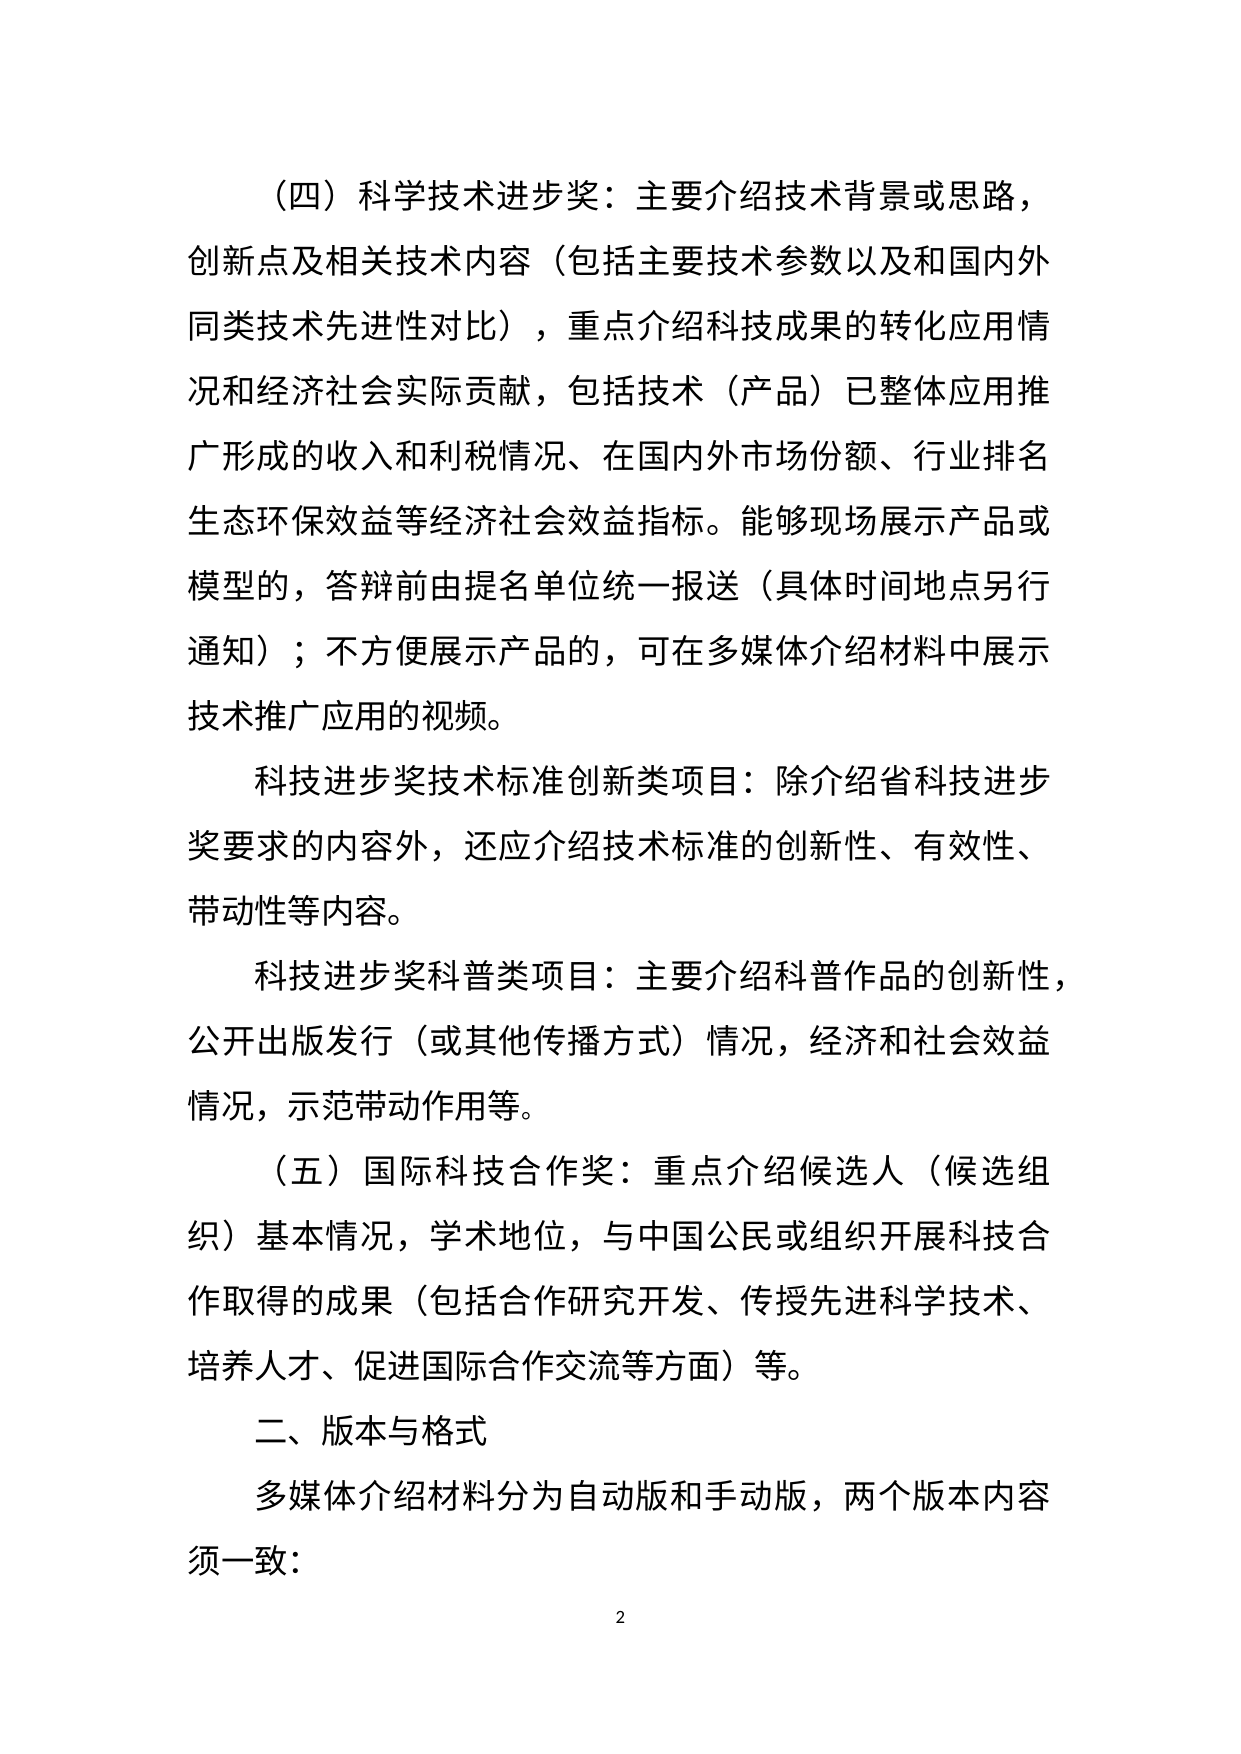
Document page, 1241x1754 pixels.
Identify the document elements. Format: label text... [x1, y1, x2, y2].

text （四）科学技术进步奖：主要介绍技术背景或思路，创新点及相关技术内容（包括主要技术参数以及和国内外同类技术先进性对比），重点介绍科技成果的转化应用情况和经济社会实际贡献，包括技术（产品）已整体应用推广形成的收入和利税情况、在国内外市场份额、行业排名、生态环保效益等经济社会效益指标。能够现场展示产品或模型的，答辩前由提名单位统一报送（具体时间地点另行通知）；不方便展示产品的，可在多媒体介绍材料中展示技术推广应用的视频。 [187, 162, 1053, 747]
text 科技进步奖科普类项目：主要介绍科普作品的创新性，公开出版发行（或其他传播方式）情况，经济和社会效益情况，示范带动作用等。 [187, 942, 1053, 1137]
text 多媒体介绍材料分为自动版和手动版，两个版本内容须一致： [187, 1462, 1053, 1592]
text （五）国际科技合作奖：重点介绍候选人（候选组织）基本情况，学术地位，与中国公民或组织开展科技合作取得的成果（包括合作研究开发、传授先进科学技术、培养人才、促进国际合作交流等方面）等。 [187, 1137, 1053, 1397]
text 科技进步奖技术标准创新类项目：除介绍省科技进步奖要求的内容外，还应介绍技术标准的创新性、有效性、带动性等内容。 [187, 747, 1053, 942]
text 二、版本与格式 [187, 1397, 1053, 1462]
